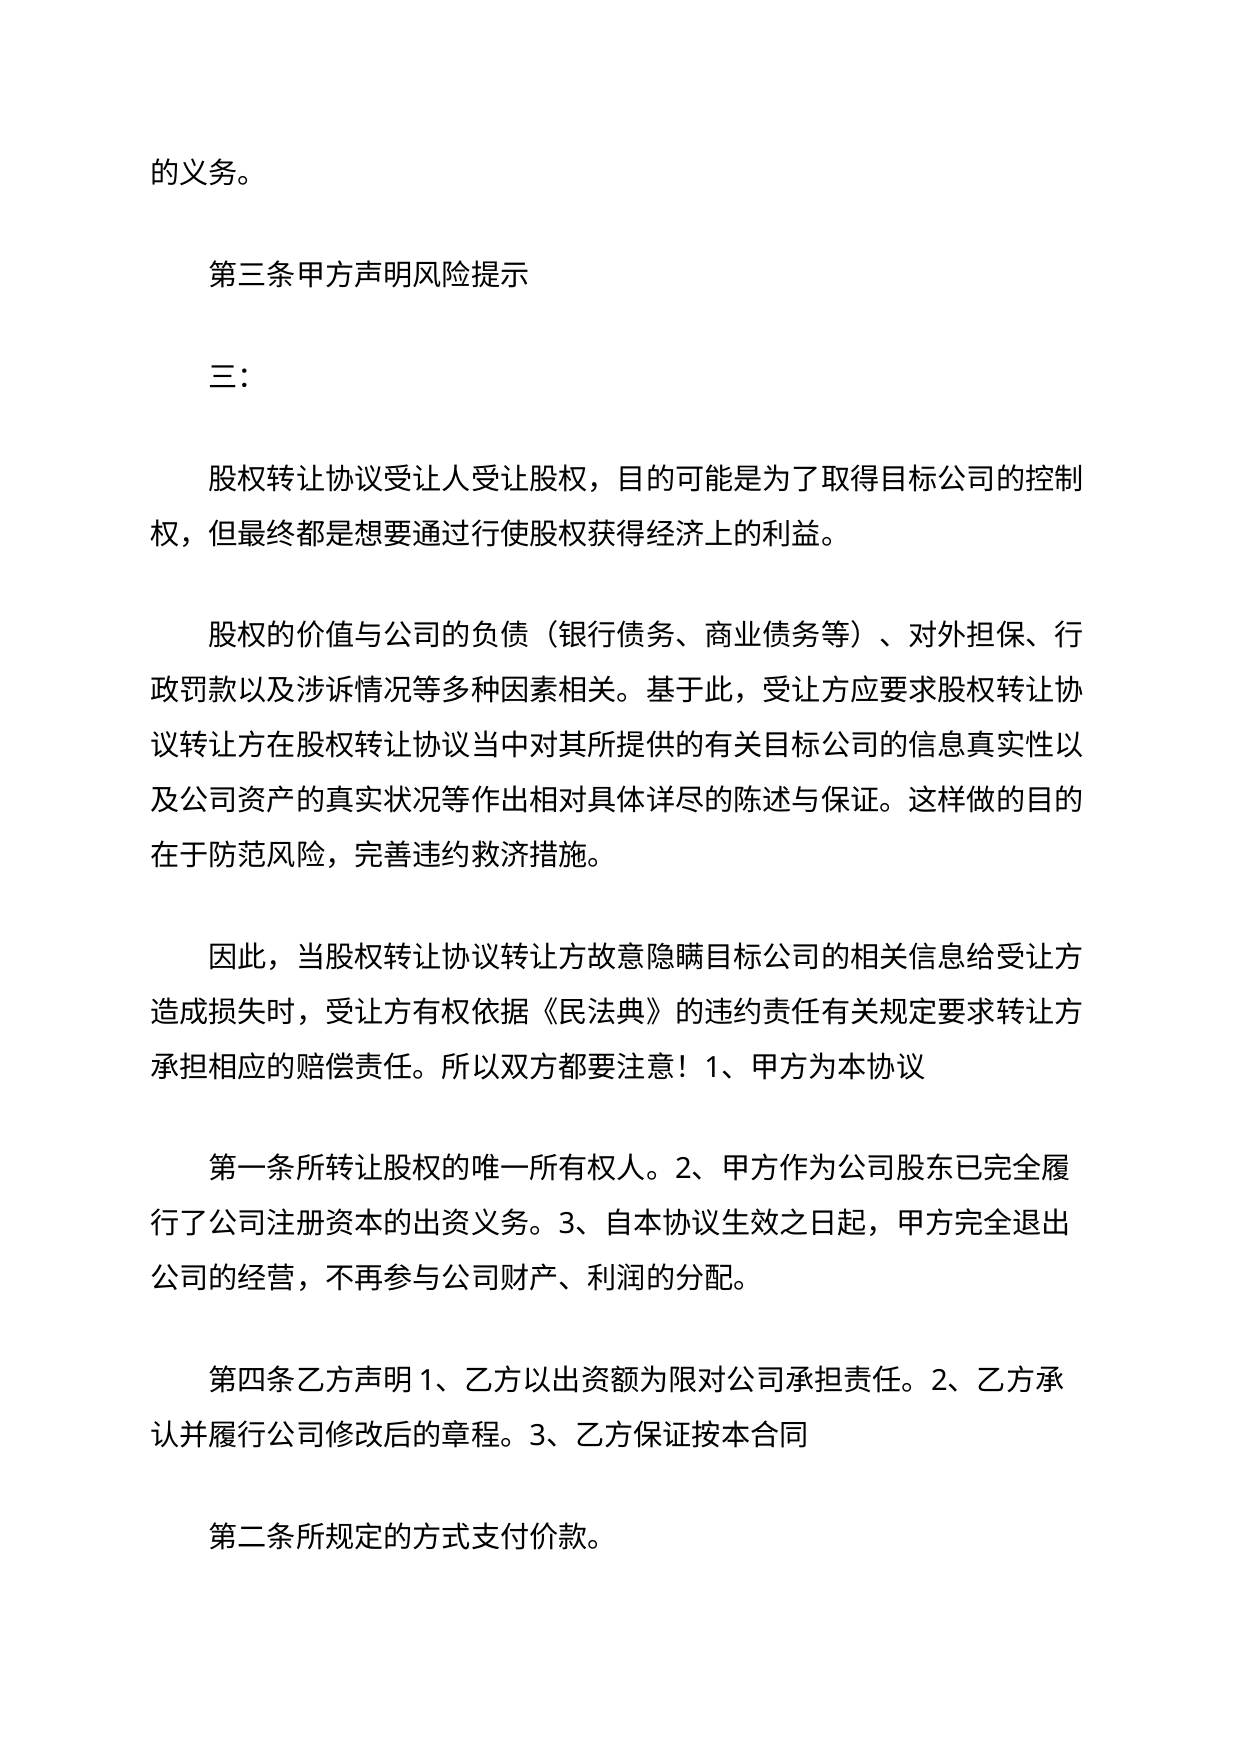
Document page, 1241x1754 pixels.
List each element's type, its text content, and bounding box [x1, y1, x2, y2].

text 因此，当股权转让协议转让方故意隐瞒目标公司的相关信息给受让方造成损失时，受让方有权依据《民法典》的违约责任有关规定要求转让方承担相应的赔偿责任。所以双方都要注意！1、甲方为本协议 [150, 933, 1090, 1086]
text 第三条甲方声明风险提示 [150, 252, 1090, 294]
text 股权转让协议受让人受让股权，目的可能是为了取得目标公司的控制权，但最终都是想要通过行使股权获得经济上的利益。 [150, 455, 1090, 552]
text 第一条所转让股权的唯一所有权人。2、甲方作为公司股东已完全履行了公司注册资本的出资义务。3、自本协议生效之日起，甲方完全退出公司的经营，不再参与公司财产、利润的分配。 [150, 1145, 1090, 1297]
text 第四条乙方声明1、乙方以出资额为限对公司承担责任。2、乙方承认并履行公司修改后的章程。3、乙方保证按本合同 [150, 1357, 1090, 1454]
text 第二条所规定的方式支付价款。 [150, 1514, 1090, 1556]
text 三： [150, 353, 1090, 396]
text 股权的价值与公司的负债（银行债务、商业债务等）、对外担保、行政罚款以及涉诉情况等多种因素相关。基于此，受让方应要求股权转让协议转让方在股权转让协议当中对其所提供的有关目标公司的信息真实性以及公司资产的真实状况等作出相对具体详尽的陈述与保证。这样做的目的在于防范风险，完善违约救济措施。 [150, 612, 1090, 874]
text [150, 150, 1090, 192]
